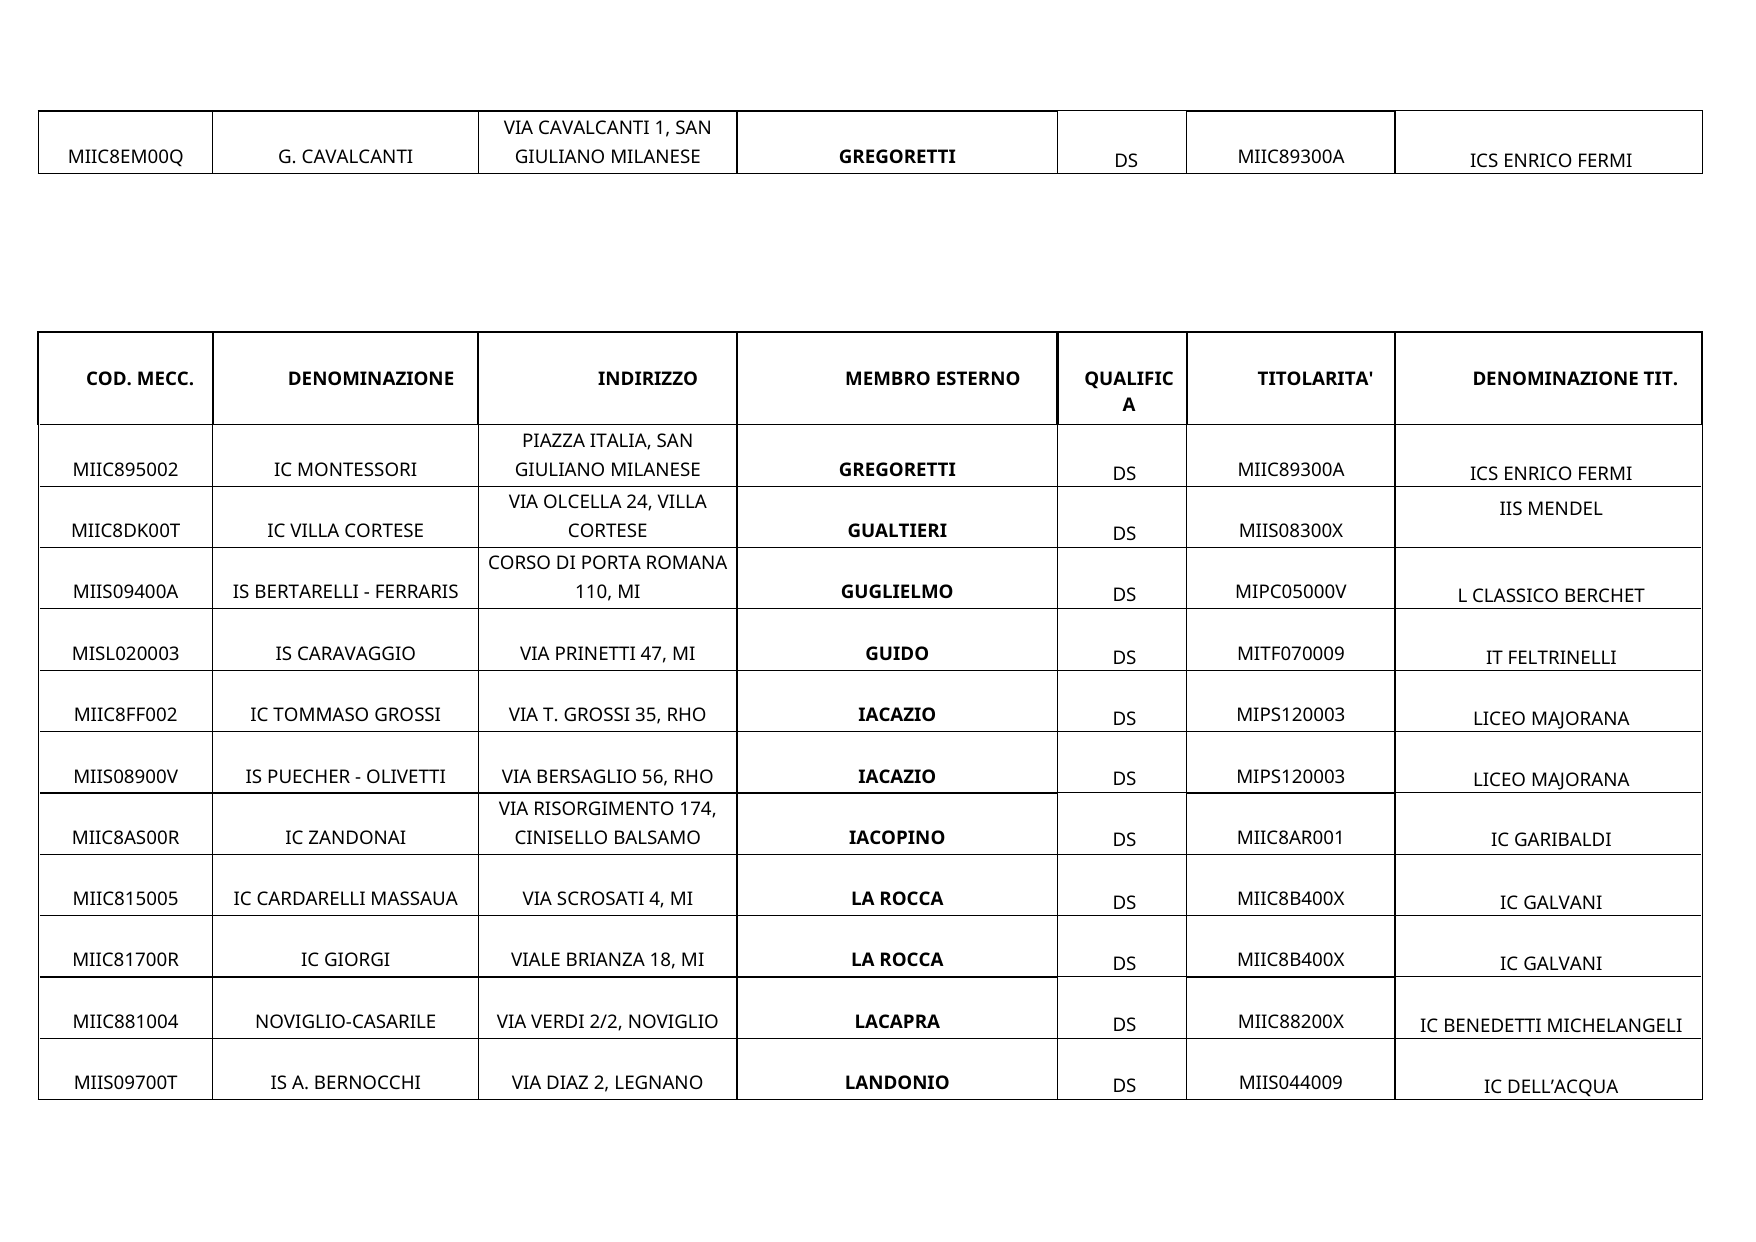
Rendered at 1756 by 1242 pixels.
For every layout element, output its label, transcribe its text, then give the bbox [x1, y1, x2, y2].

table_cell DS [1058, 793, 1186, 853]
table_cell MIIC895002 [39, 425, 212, 486]
table_cell DS [1058, 425, 1186, 486]
table_cell L CLASSICO BERCHET [1396, 547, 1702, 608]
table_cell MIIC8B400X [1187, 916, 1394, 976]
table_cell IC VILLA CORTESE [213, 487, 478, 547]
table_cell MIIS09700T [39, 1039, 212, 1099]
table_cell LICEO MAJORANA [1396, 731, 1702, 792]
table_cell MIPC05000V [1187, 548, 1394, 608]
table_cell MIIC8AR001 [1187, 794, 1394, 853]
table_cell GREGORETTI [738, 425, 1057, 486]
table_cell NOVIGLIO-CASARILE [213, 978, 478, 1038]
table_cell VIA BERSAGLIO 56, RHO [479, 732, 736, 792]
table_cell MIIC815005 [39, 855, 212, 915]
table_cell DS [1058, 111, 1186, 173]
table_cell G. CAVALCANTI [213, 112, 478, 173]
table_cell ICS ENRICO FERMI [1396, 111, 1702, 173]
table_cell IC MONTESSORI [213, 425, 478, 486]
table_header INDIRIZZO [479, 333, 736, 424]
table_cell DS [1058, 916, 1186, 976]
table_cell IIS MENDEL [1396, 486, 1702, 547]
table_cell MIIS08900V [39, 732, 212, 792]
table_cell ICS ENRICO FERMI [1396, 425, 1702, 486]
table_cell VIA PRINETTI 47, MI [479, 609, 736, 669]
table_cell GUALTIERI [738, 487, 1057, 547]
table_header TITOLARITA' [1188, 333, 1394, 424]
table_cell IC CARDARELLI MASSAUA [213, 855, 478, 915]
table_cell DS [1058, 548, 1186, 608]
table_cell IS A. BERNOCCHI [213, 1039, 478, 1099]
table_cell MIPS120003 [1187, 732, 1394, 792]
table_cell VIALE BRIANZA 18, MI [479, 916, 736, 976]
table_cell MIIS09400A [39, 548, 212, 608]
table_cell IC GARIBALDI [1396, 792, 1702, 853]
table_cell LANDONIO [738, 1039, 1057, 1099]
table_cell MIIC81700R [39, 916, 212, 976]
table_cell IC GALVANI [1396, 915, 1702, 976]
table_cell MIIC8DK00T [39, 487, 212, 547]
table_cell MIIC89300A [1187, 112, 1394, 173]
table_cell CORSO DI PORTA ROMANA 110, MI [479, 548, 736, 608]
table_cell PIAZZA ITALIA, SAN GIULIANO MILANESE [479, 425, 736, 486]
table_cell LACAPRA [738, 978, 1057, 1038]
table_header MEMBRO ESTERNO [738, 333, 1056, 424]
table_cell VIA RISORGIMENTO 174, CINISELLO BALSAMO [479, 794, 736, 853]
table_cell IS PUECHER - OLIVETTI [213, 732, 478, 792]
table_cell VIA T. GROSSI 35, RHO [479, 671, 736, 731]
table_cell DS [1058, 977, 1186, 1038]
table_cell MISL020003 [39, 609, 212, 669]
table_cell IT FELTRINELLI [1396, 608, 1702, 669]
table_cell MIIC8EM00Q [39, 112, 212, 173]
table_cell DS [1058, 487, 1186, 547]
table_cell MIIC8FF002 [39, 671, 212, 731]
table_cell VIA CAVALCANTI 1, SAN GIULIANO MILANESE [479, 112, 736, 173]
table_cell GUIDO [738, 609, 1057, 669]
table_header QUALIFICA [1059, 333, 1186, 424]
table_cell VIA DIAZ 2, LEGNANO [479, 1039, 736, 1099]
table_cell MITF070009 [1187, 609, 1394, 669]
table_cell IC ZANDONAI [213, 794, 478, 853]
table_cell IC TOMMASO GROSSI [213, 671, 478, 731]
table_cell IC DELL’ACQUA [1396, 1038, 1702, 1099]
table_cell DS [1058, 1039, 1186, 1099]
table_cell MIPS120003 [1187, 671, 1394, 731]
table_header DENOMINAZIONE TIT. [1396, 333, 1701, 424]
table_cell MIIS044009 [1187, 1039, 1394, 1099]
table_cell MIIC89300A [1187, 425, 1394, 486]
table_cell VIA VERDI 2/2, NOVIGLIO [479, 978, 736, 1038]
table_cell IC GALVANI [1396, 854, 1702, 915]
table_cell MIIC88200X [1187, 978, 1394, 1038]
table_header DENOMINAZIONE [214, 333, 477, 424]
table_cell LICEO MAJORANA [1396, 670, 1702, 731]
table_cell IS BERTARELLI - FERRARIS [213, 548, 478, 608]
table_cell DS [1058, 609, 1186, 669]
table_cell LA ROCCA [738, 916, 1057, 976]
table_cell IACOPINO [738, 794, 1057, 853]
table_cell GREGORETTI [738, 112, 1057, 173]
table_cell IS CARAVAGGIO [213, 609, 478, 669]
table_cell VIA OLCELLA 24, VILLA CORTESE [479, 487, 736, 547]
table_cell IC GIORGI [213, 916, 478, 976]
table_cell MIIC881004 [39, 977, 212, 1038]
table_cell IACAZIO [738, 671, 1057, 731]
table_cell IACAZIO [738, 732, 1057, 792]
table_cell DS [1058, 732, 1186, 792]
table_cell MIIS08300X [1187, 487, 1394, 547]
table_cell MIIC8B400X [1187, 855, 1394, 915]
table_cell VIA SCROSATI 4, MI [479, 855, 736, 915]
table_header COD. MECC. [39, 333, 212, 424]
table_cell GUGLIELMO [738, 548, 1057, 608]
table_cell MIIC8AS00R [39, 793, 212, 853]
table_cell LA ROCCA [738, 855, 1057, 915]
table_cell DS [1058, 671, 1186, 731]
table_cell DS [1058, 855, 1186, 915]
table_cell IC BENEDETTI MICHELANGELI [1396, 976, 1702, 1038]
